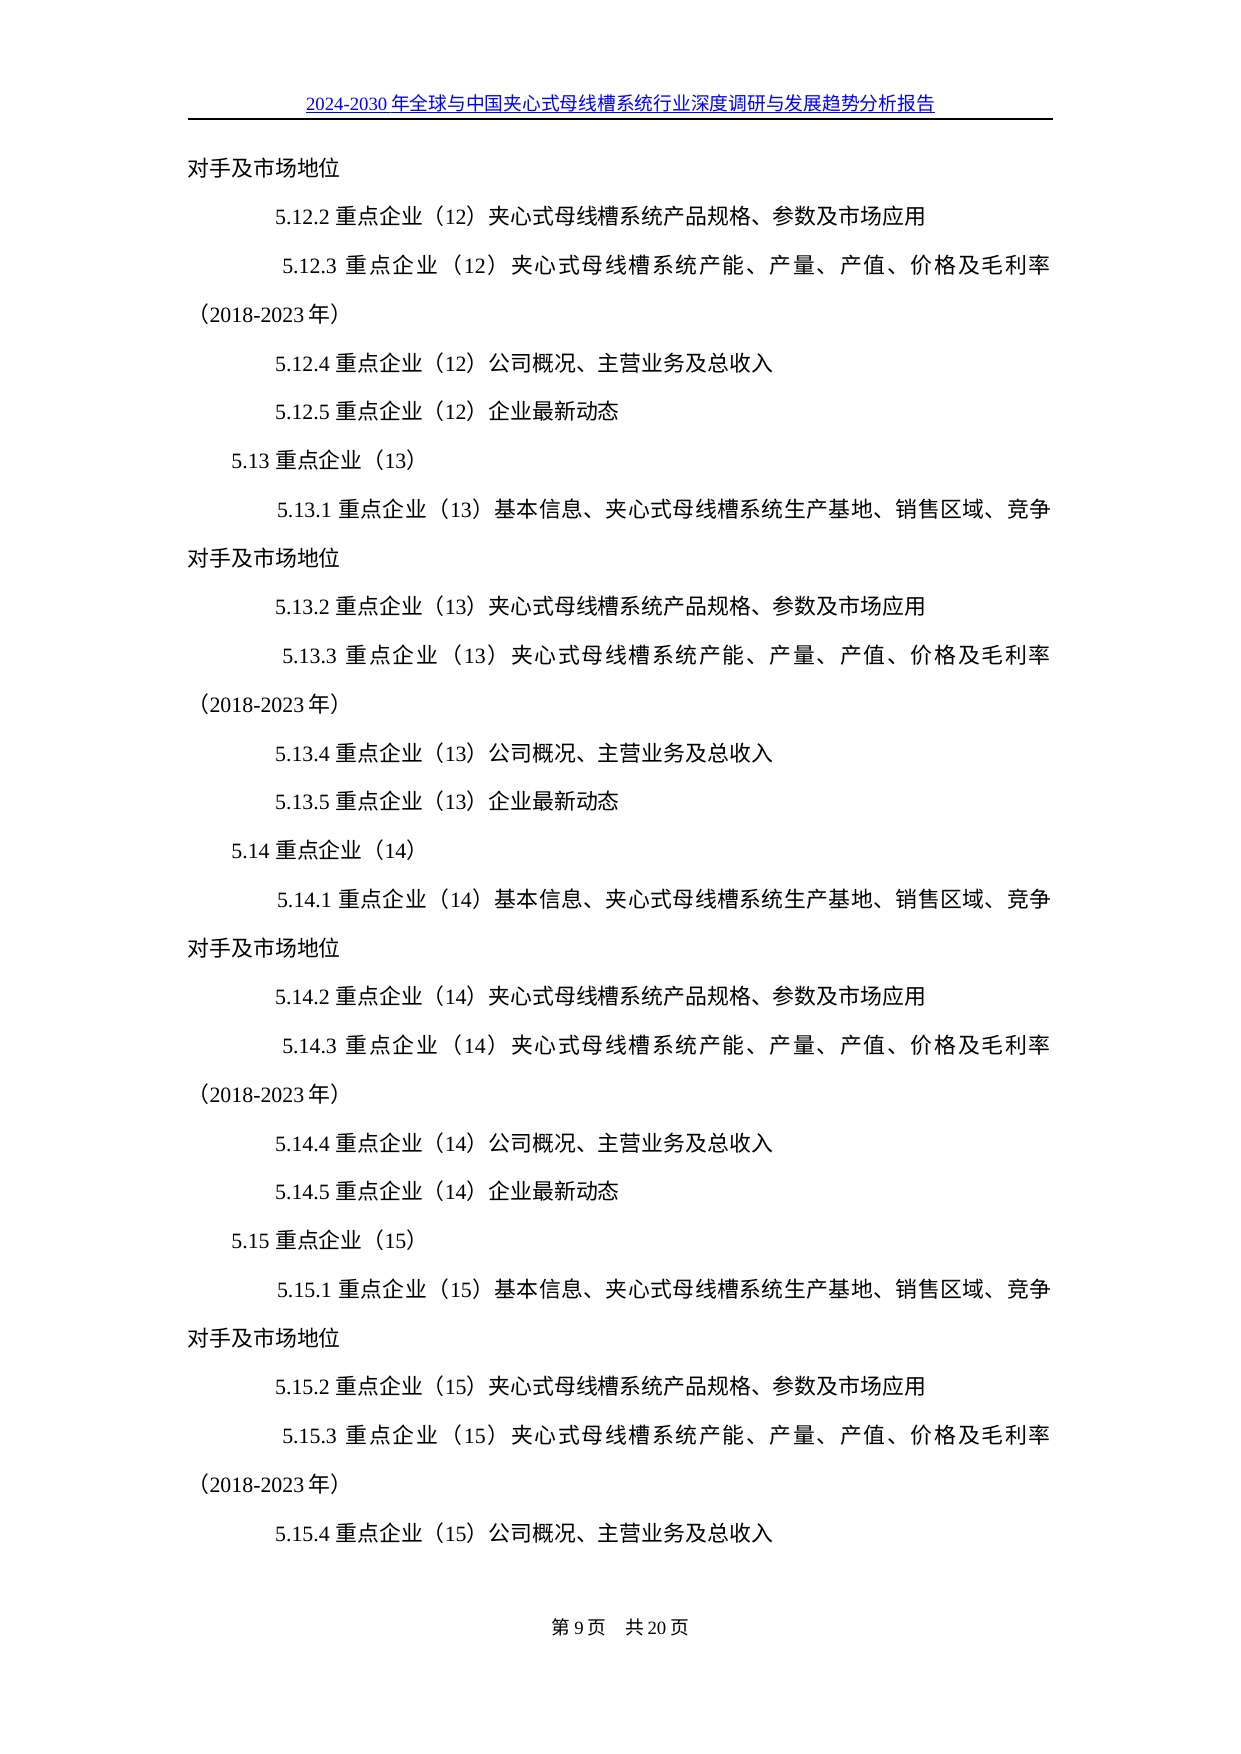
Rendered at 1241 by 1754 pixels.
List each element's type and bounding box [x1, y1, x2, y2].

text [187, 150, 1053, 1548]
